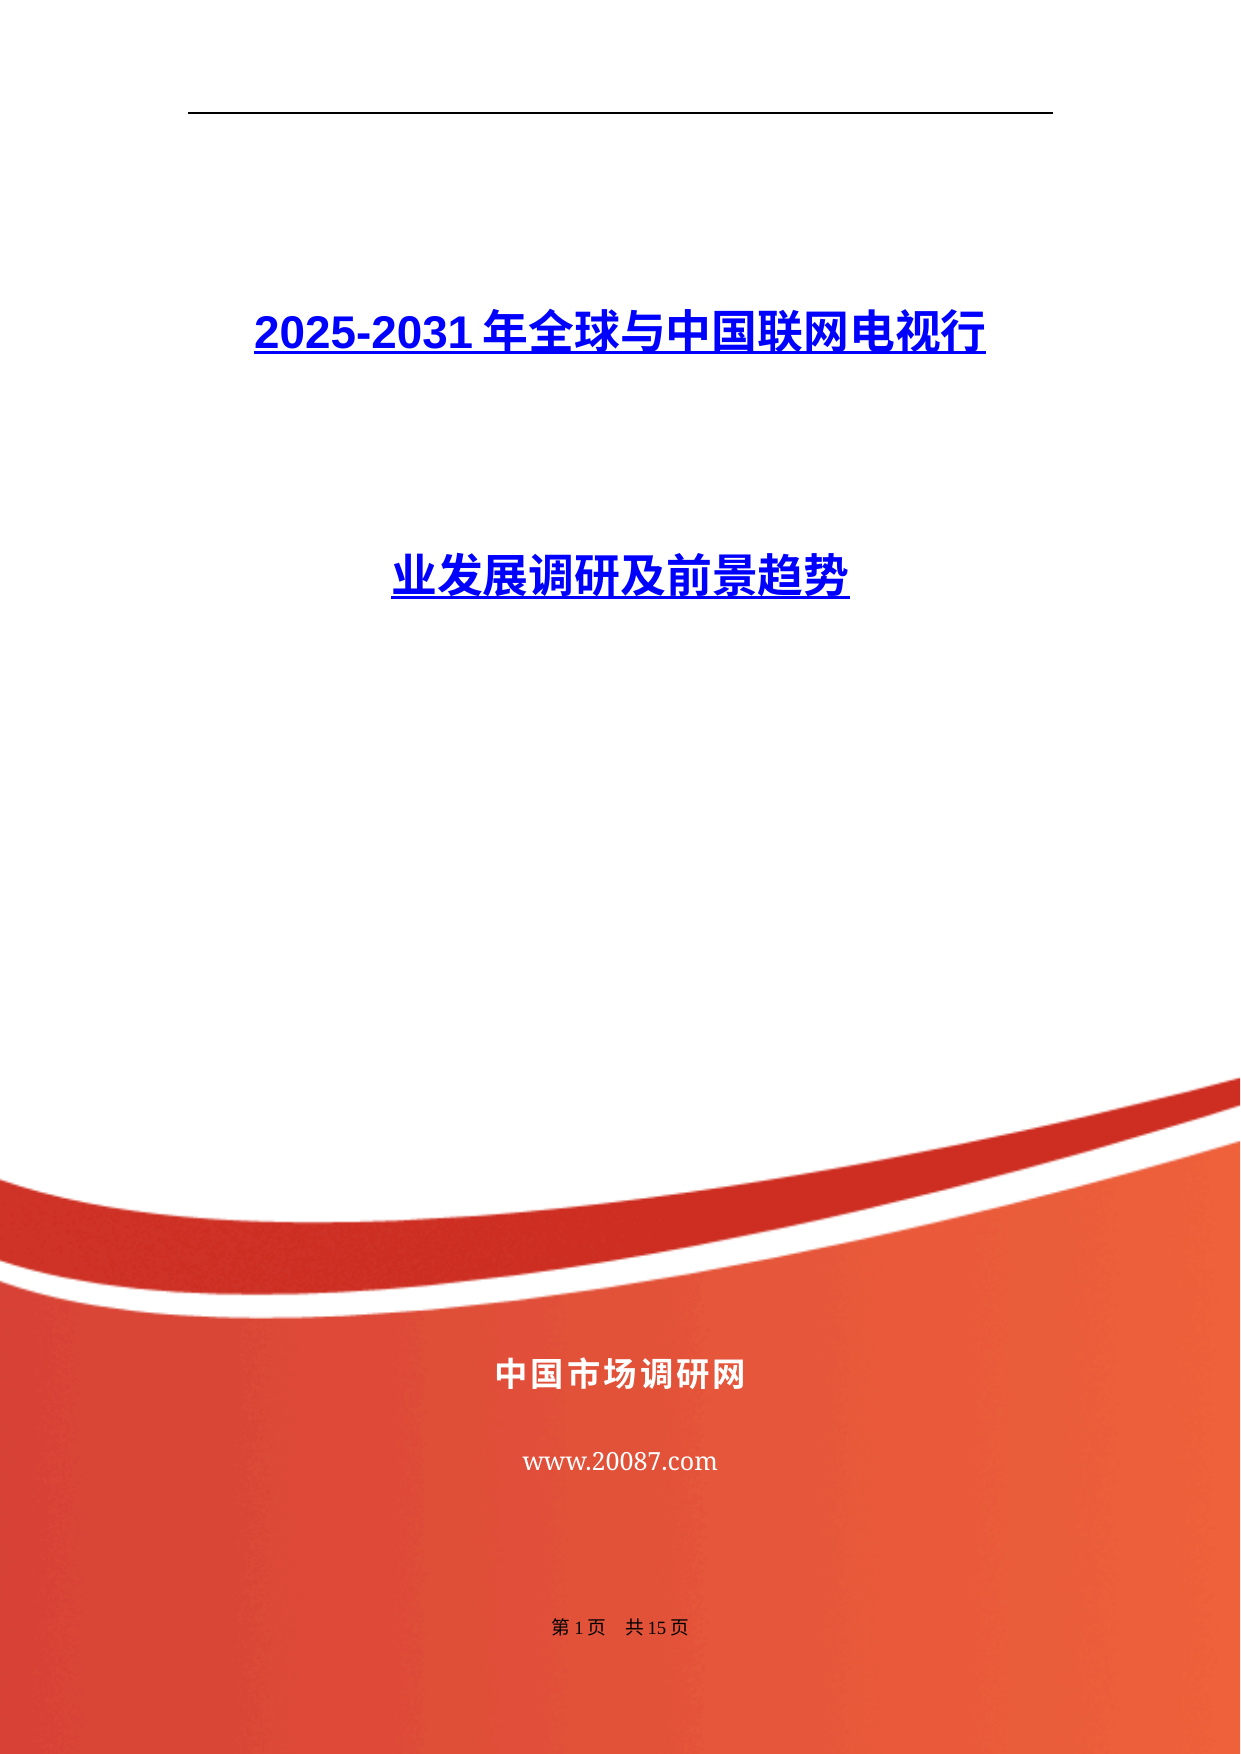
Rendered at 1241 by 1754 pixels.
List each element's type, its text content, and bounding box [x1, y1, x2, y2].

table_header 2025-2031年全球与中国联网电视行业发展调研及前景趋势 [188, 207, 1053, 773]
subtitle 中国市场调研网 [187, 1339, 1053, 1404]
picture [0, 1006, 1241, 1754]
text www.20087.com [187, 1428, 1053, 1493]
